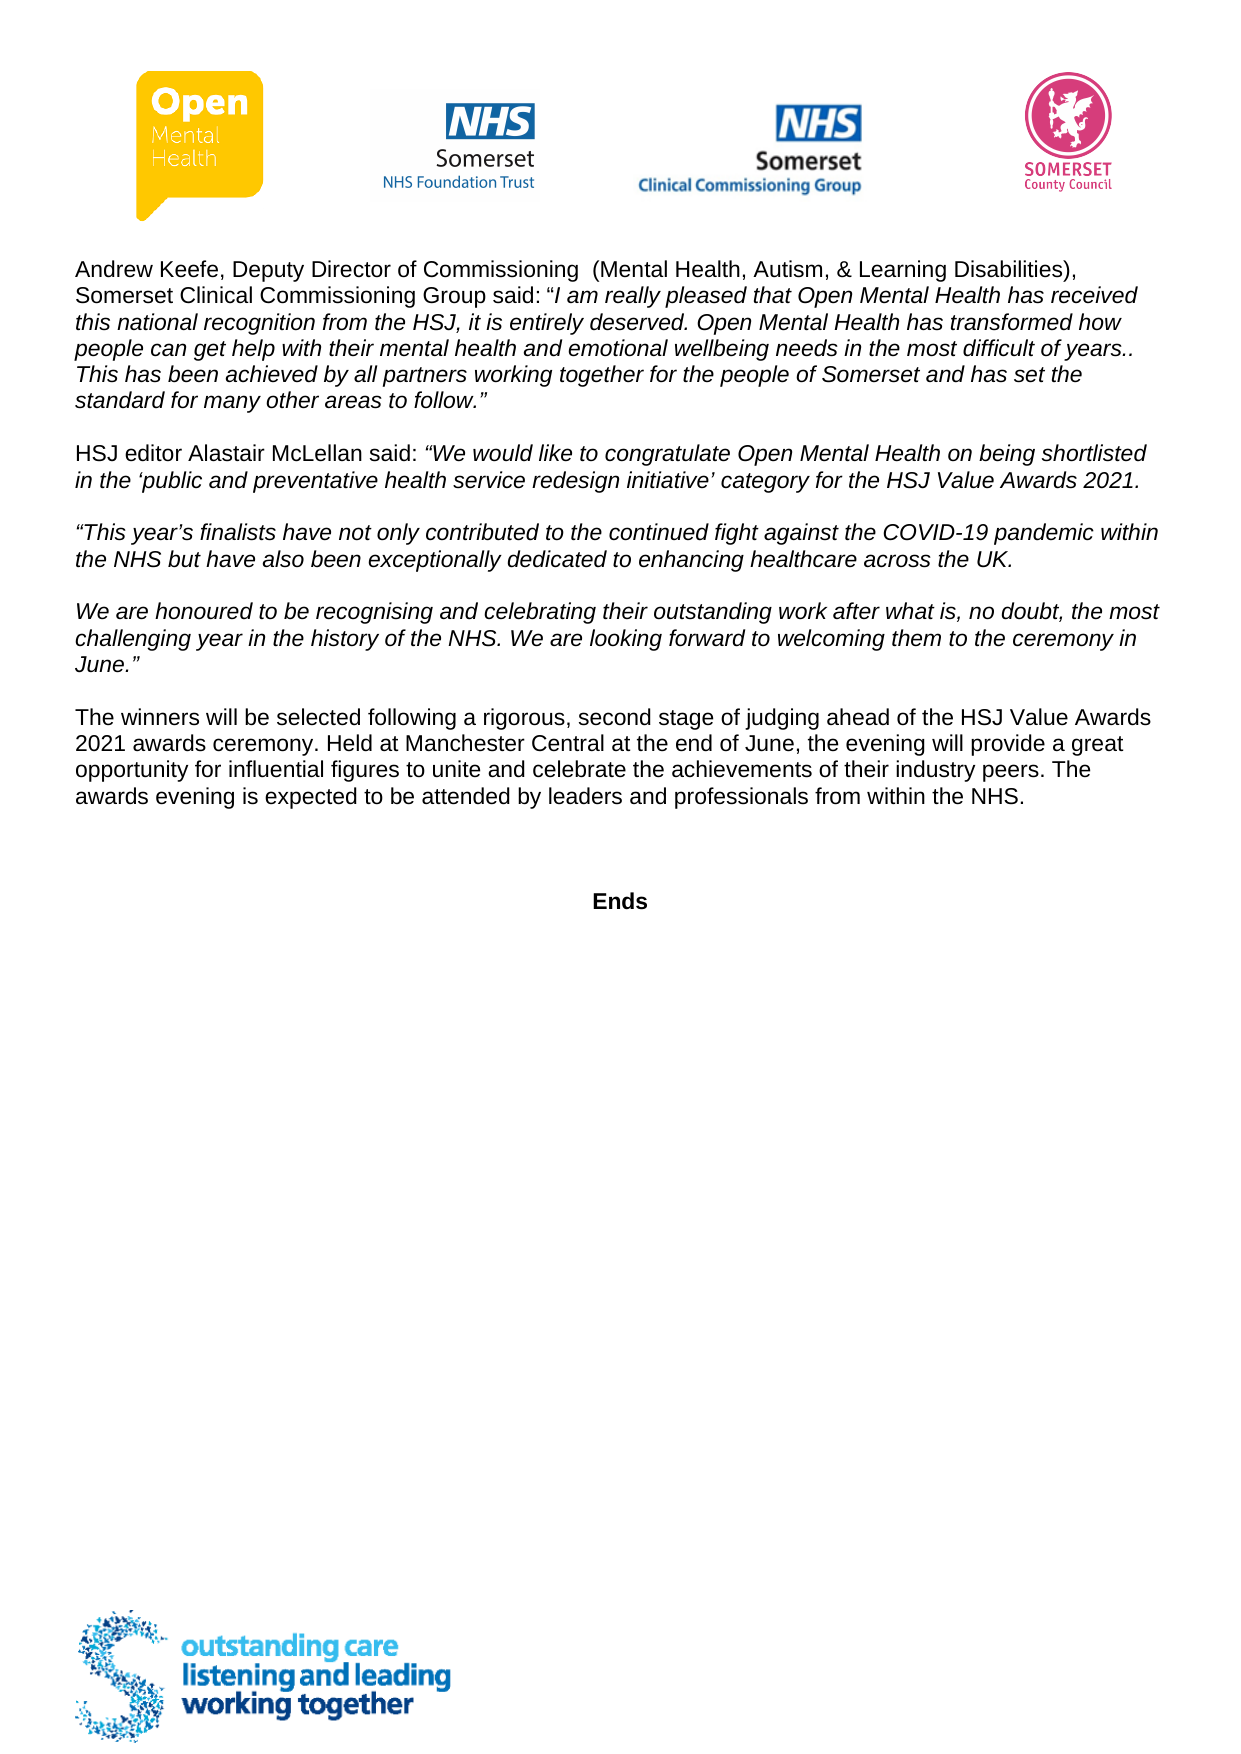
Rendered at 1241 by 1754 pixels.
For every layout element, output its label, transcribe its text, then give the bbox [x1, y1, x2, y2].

picture [1011, 59, 1125, 202]
text “This year’s finalists have not only contributed to the continued fight against the COVID-19 pandemic within the NHS but have also been exceptionally dedicated to enhancing healthcare across the UK. [75, 519, 1165, 572]
text Andrew Keefe, Deputy Director of Commissioning (Mental Health, Autism, & Learning Disabilities), [75, 256, 1165, 282]
text HSJ editor Alastair McLellan said: “We would like to congratulate Open Mental Health on being shortlisted in the ‘public and preventative health service redesign initiative’ category for the HSJ Value Awards 2021. [75, 440, 1165, 493]
picture [136, 71, 264, 222]
text The winners will be selected following a rigorous, second stage of judging ahead of the HSJ Value Awards 2021 awards ceremony. Held at Manchester Central at the end of June, the evening will provide a great opportunity for influential figures to unite and celebrate the achievements of their industry peers. The awards evening is expected to be attended by leaders and professionals from within the NHS. [75, 704, 1165, 809]
text Somerset Clinical Commissioning Group said: “I am really pleased that Open Mental Health has received this national recognition from the HSJ, it is entirely deserved. Open Mental Health has transformed how people can get help with their mental health and emotional wellbeing needs in the most difficult of years.. This has been achieved by all partners working together for the people of Somerset and has set the standard for many other areas to follow.” [75, 282, 1165, 414]
text We are honoured to be recognising and celebrating their outstanding work after what is, no doubt, the most challenging year in the history of the NHS. We are looking forward to welcoming them to the ceremony in June.” [75, 598, 1165, 677]
text Ends [75, 888, 1165, 914]
picture [633, 96, 867, 202]
picture [369, 89, 540, 202]
